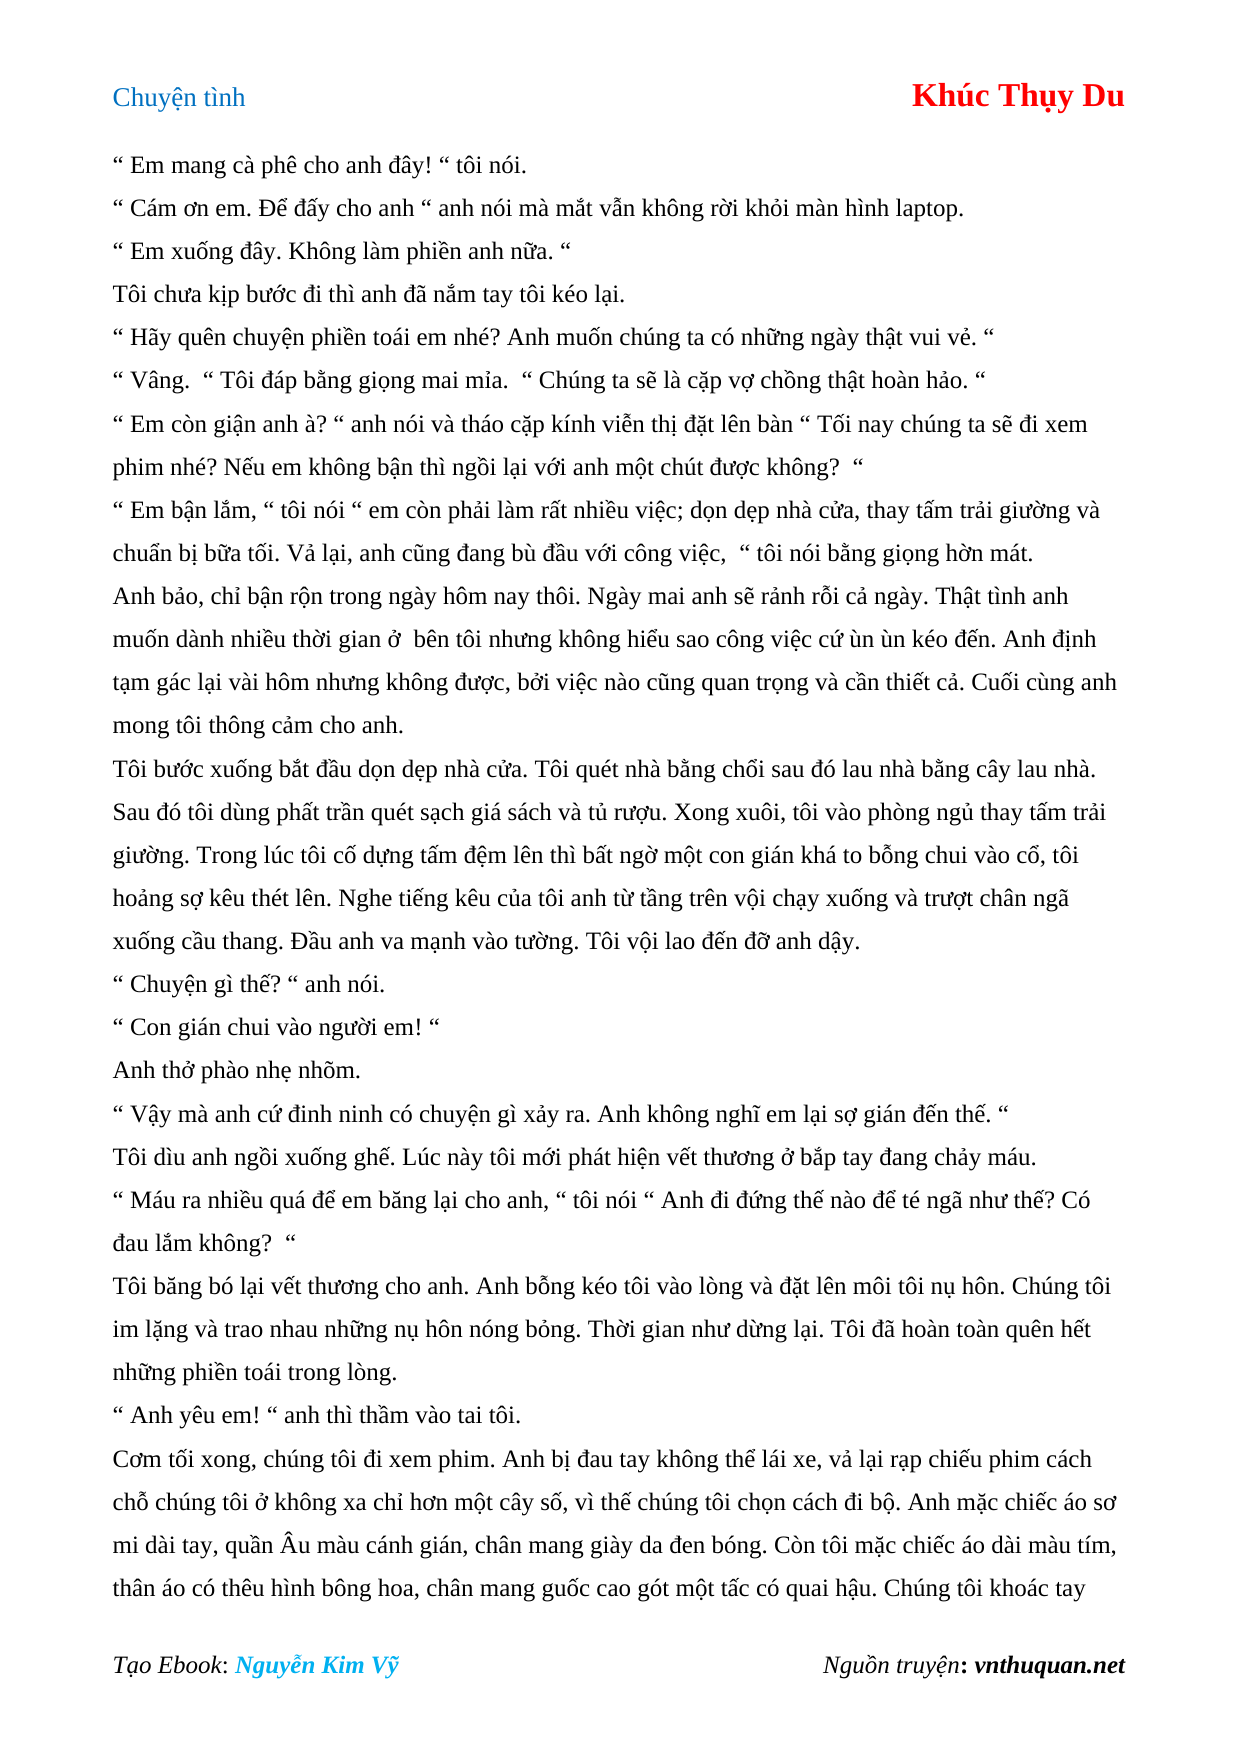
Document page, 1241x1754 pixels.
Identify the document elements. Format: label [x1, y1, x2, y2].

text [112, 150, 1128, 1602]
